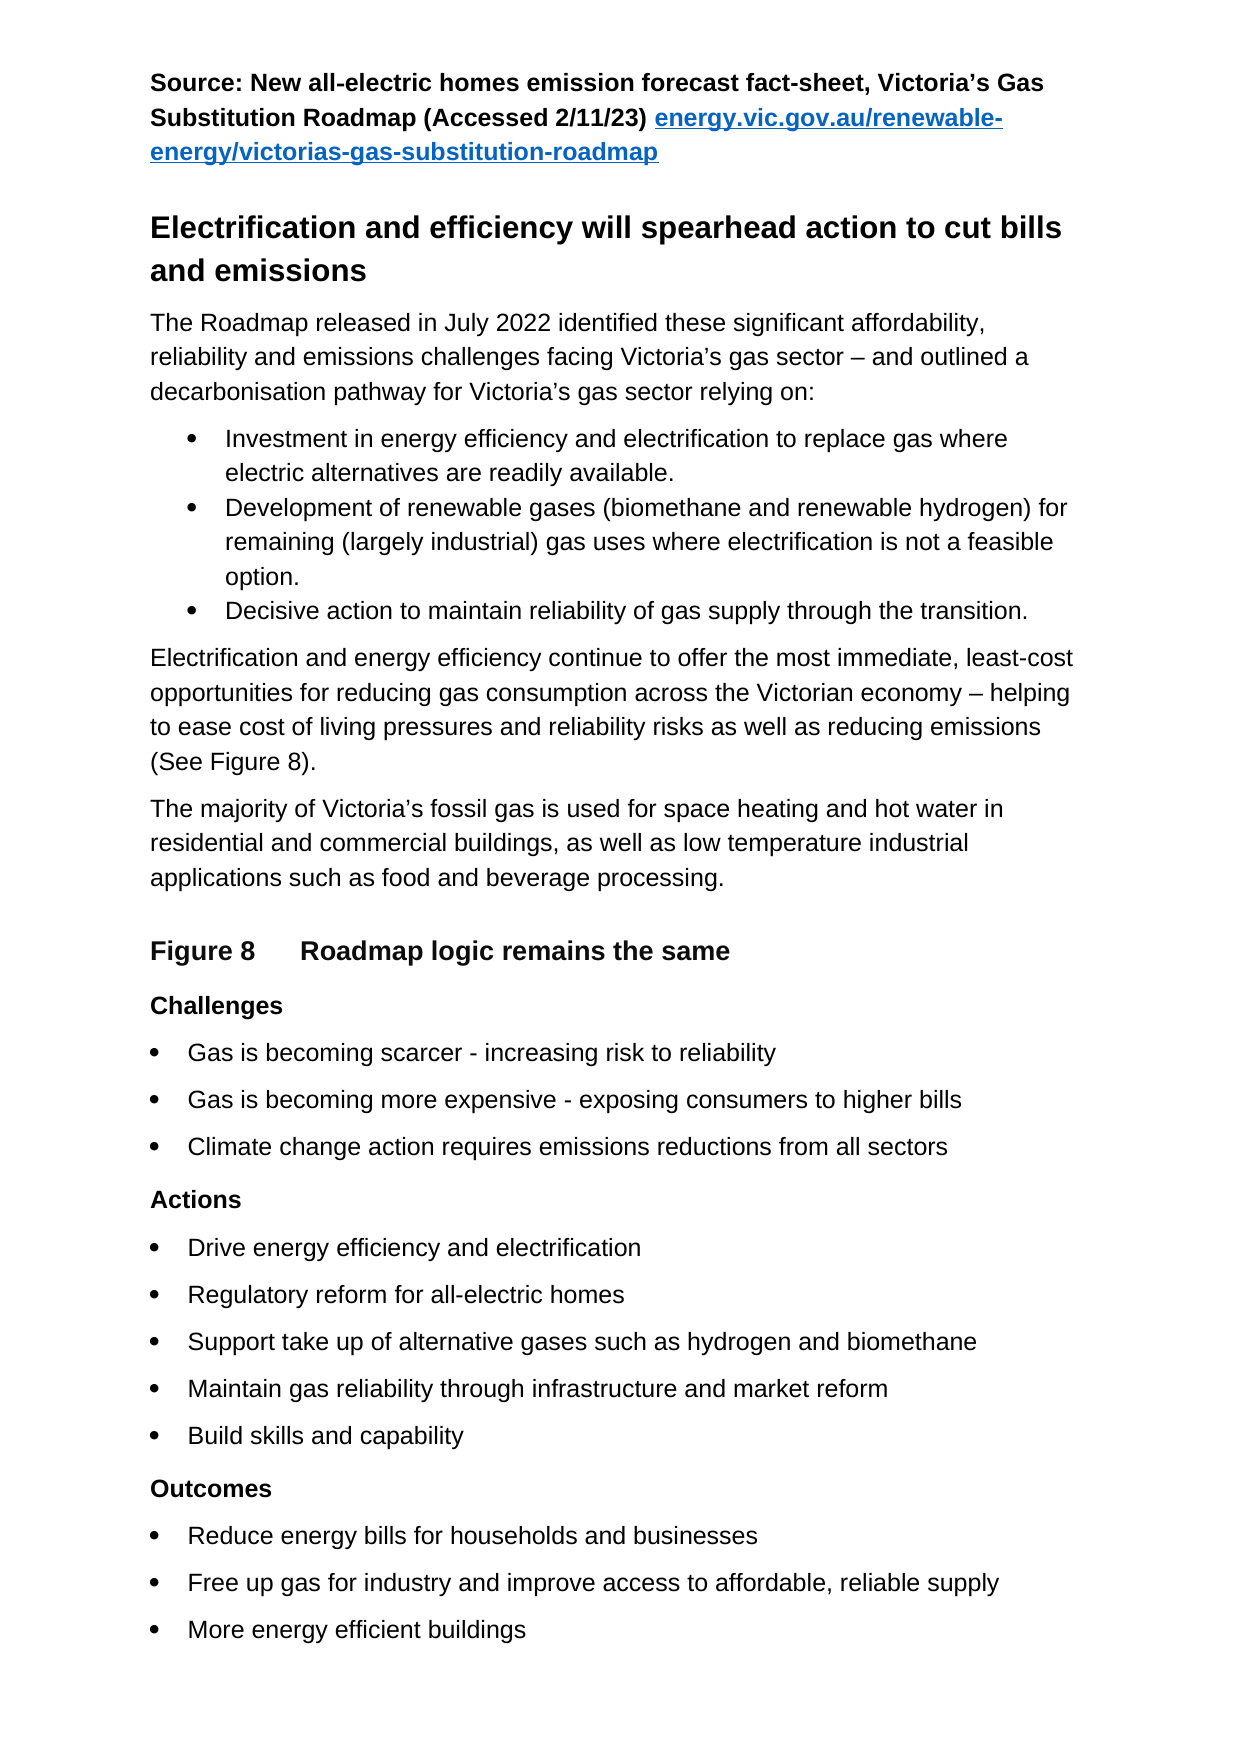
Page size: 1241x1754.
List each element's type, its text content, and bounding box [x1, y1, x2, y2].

text The majority of Victoria’s fossil gas is used for space heating and hot water in residential and commercial buildings, as well as low temperature industrial applications such as food and beverage processing. [150, 794, 1090, 892]
list Build skills and capability [150, 1421, 1090, 1450]
subtitle Challenges [150, 991, 1090, 1020]
list Decisive action to maintain reliability of gas supply through the transition. [187, 596, 1090, 625]
list Gas is becoming scarcer - increasing risk to reliability [150, 1038, 1090, 1067]
list Investment in energy efficiency and electrification to replace gas where electric alternatives are readily available. [187, 424, 1090, 487]
list Maintain gas reliability through infrastructure and market reform [150, 1374, 1090, 1403]
text Electrification and energy efficiency continue to offer the most immediate, least-cost opportunities for reducing gas consumption across the Victorian economy – helping to ease cost of living pressures and reliability risks as well as reducing emissions (See Figure 8). [150, 643, 1090, 776]
list Development of renewable gases (biomethane and renewable hydrogen) for remaining (largely industrial) gas uses where electrification is not a feasible option. [187, 493, 1090, 591]
list More energy efficient buildings [150, 1615, 1090, 1644]
subtitle Actions [150, 1186, 1090, 1214]
subtitle Source: New all‑electric homes emission forecast fact-sheet, Victoria’s Gas Substitution Roadmap (Accessed 2/11/23) energy.vic.gov.au/renewable-energy/victorias-gas-substitution-roadmap [150, 67, 1090, 166]
list Regulatory reform for all-electric homes [150, 1279, 1090, 1308]
list Gas is becoming more expensive - exposing consumers to higher bills [150, 1085, 1090, 1114]
list Reduce energy bills for households and businesses [150, 1521, 1090, 1550]
subtitle Figure 8 Roadmap logic remains the same [150, 935, 1090, 966]
subtitle Electrification and efficiency will spearhead action to cut bills and emissions [150, 209, 1090, 288]
list Free up gas for industry and improve access to affordable, reliable supply [150, 1568, 1090, 1597]
subtitle Outcomes [150, 1474, 1090, 1503]
list Climate change action requires emissions reductions from all sectors [150, 1132, 1090, 1161]
list Drive energy efficiency and electrification [150, 1232, 1090, 1261]
list Support take up of alternative gases such as hydrogen and biomethane [150, 1327, 1090, 1356]
text The Roadmap released in July 2022 identified these significant affordability, reliability and emissions challenges facing Victoria’s gas sector – and outlined a decarbonisation pathway for Victoria’s gas sector relying on: [150, 308, 1090, 406]
